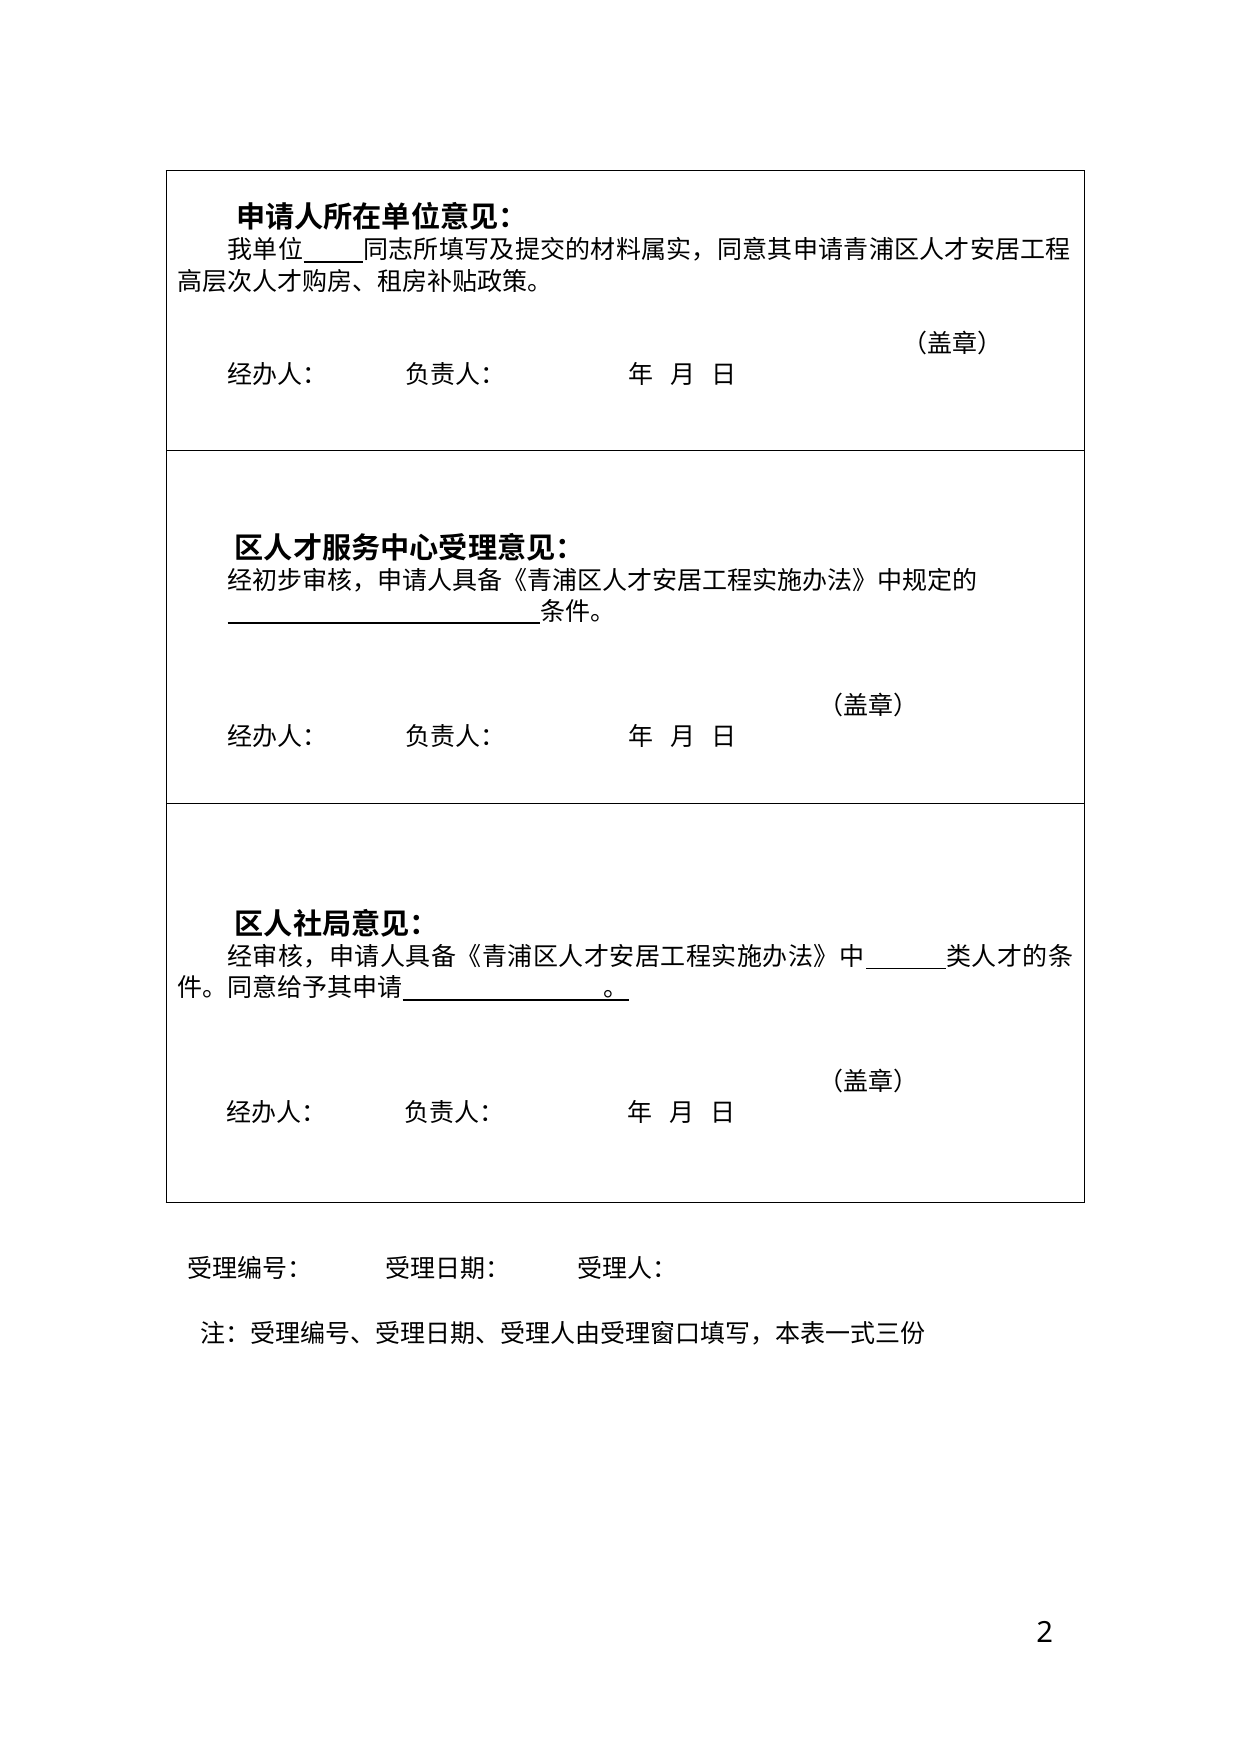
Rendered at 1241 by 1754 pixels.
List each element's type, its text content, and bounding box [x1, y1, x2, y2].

text 注：受理编号、受理日期、受理人由受理窗口填写，本表一式三份 [187, 1299, 1053, 1364]
table_cell 区人才服务中心受理意见： 经初步审核，申请人具备《青浦区人才安居工程实施办法》中规定的 条件。 （盖章） 经办人： 负责人： 年 月 日 [167, 451, 1084, 803]
text 受理编号： 受理日期： 受理人： [187, 1203, 1053, 1299]
table_header 申请人所在单位意见： 我单位 同志所填写及提交的材料属实，同意其申请青浦区人才安居工程高层次人才购房、租房补贴政策。 （盖章） 经办人： 负责人： 年 月 日 [167, 171, 1084, 449]
table_cell 区人社局意见： 经审核，申请人具备《青浦区人才安居工程实施办法》中 类人才的条件。同意给予其申请 。 （盖章） 经办人： 负责人： 年 月 日 [167, 804, 1084, 1202]
